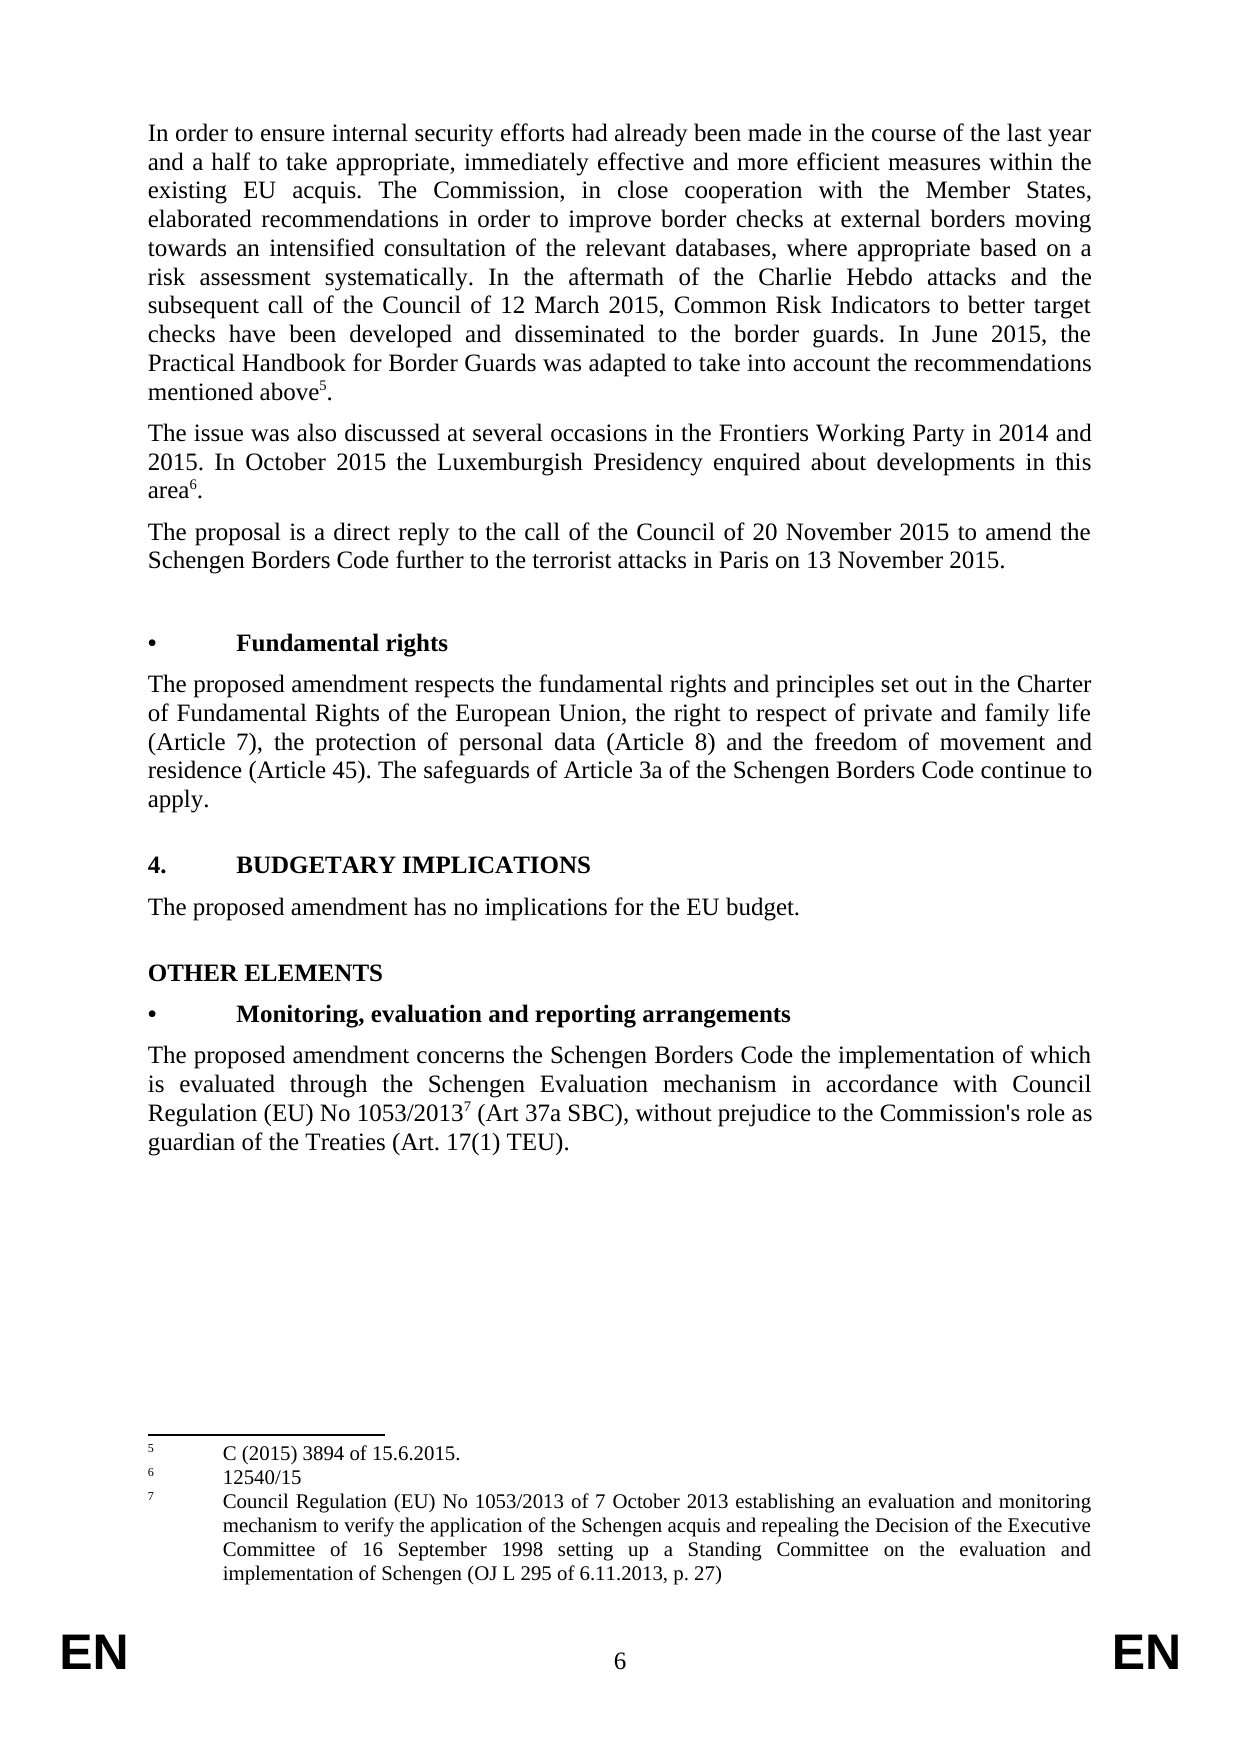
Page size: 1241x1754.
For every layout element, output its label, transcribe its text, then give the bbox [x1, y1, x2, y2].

text In order to ensure internal security efforts had already been made in the course of the last year and a half to take appropriate, immediately effective and more efficient measures within the existing EU acquis. The Commission, in close cooperation with the Member States, elaborated recommendations in order to improve border checks at external borders moving towards an intensified consultation of the relevant databases, where appropriate based on a risk assessment systematically. In the aftermath of the Charlie Hebdo attacks and the subsequent call of the Council of 12 March 2015, Common Risk Indicators to better target checks have been developed and disseminated to the border guards. In June 2015, the Practical Handbook for Border Guards was adapted to take into account the recommendations mentioned above. [148, 118, 1093, 406]
text The proposal is a direct reply to the call of the Council of 20 November 2015 to amend the Schengen Borders Code further to the terrorist attacks in Paris on 13 November 2015. [148, 517, 1093, 574]
subtitle 4. BUDGETARY IMPLICATIONS [148, 851, 1093, 879]
subtitle OTHER ELEMENTS [148, 958, 1093, 987]
text The issue was also discussed at several occasions in the Frontiers Working Party in 2014 and 2015. In October 2015 the Luxemburgish Presidency enquired about developments in this area. [148, 418, 1093, 504]
text • Monitoring, evaluation and reporting arrangements [148, 999, 1093, 1028]
text The proposed amendment concerns the Schengen Borders Code the implementation of which is evaluated through the Schengen Evaluation mechanism in accordance with Council Regulation (EU) No 1053/2013 (Art 37a SBC), without prejudice to the Commission's role as guardian of the Treaties (Art. 17(1) TEU). [148, 1041, 1093, 1156]
text The proposed amendment respects the fundamental rights and principles set out in the Charter of Fundamental Rights of the European Union, the right to respect of private and family life (Article 7), the protection of personal data (Article 8) and the freedom of movement and residence (Article 45). The safeguards of Article 3a of the Schengen Borders Code continue to apply. [148, 669, 1093, 813]
text The proposed amendment has no implications for the EU budget. [148, 892, 1093, 921]
subtitle • Fundamental rights [148, 628, 1093, 657]
